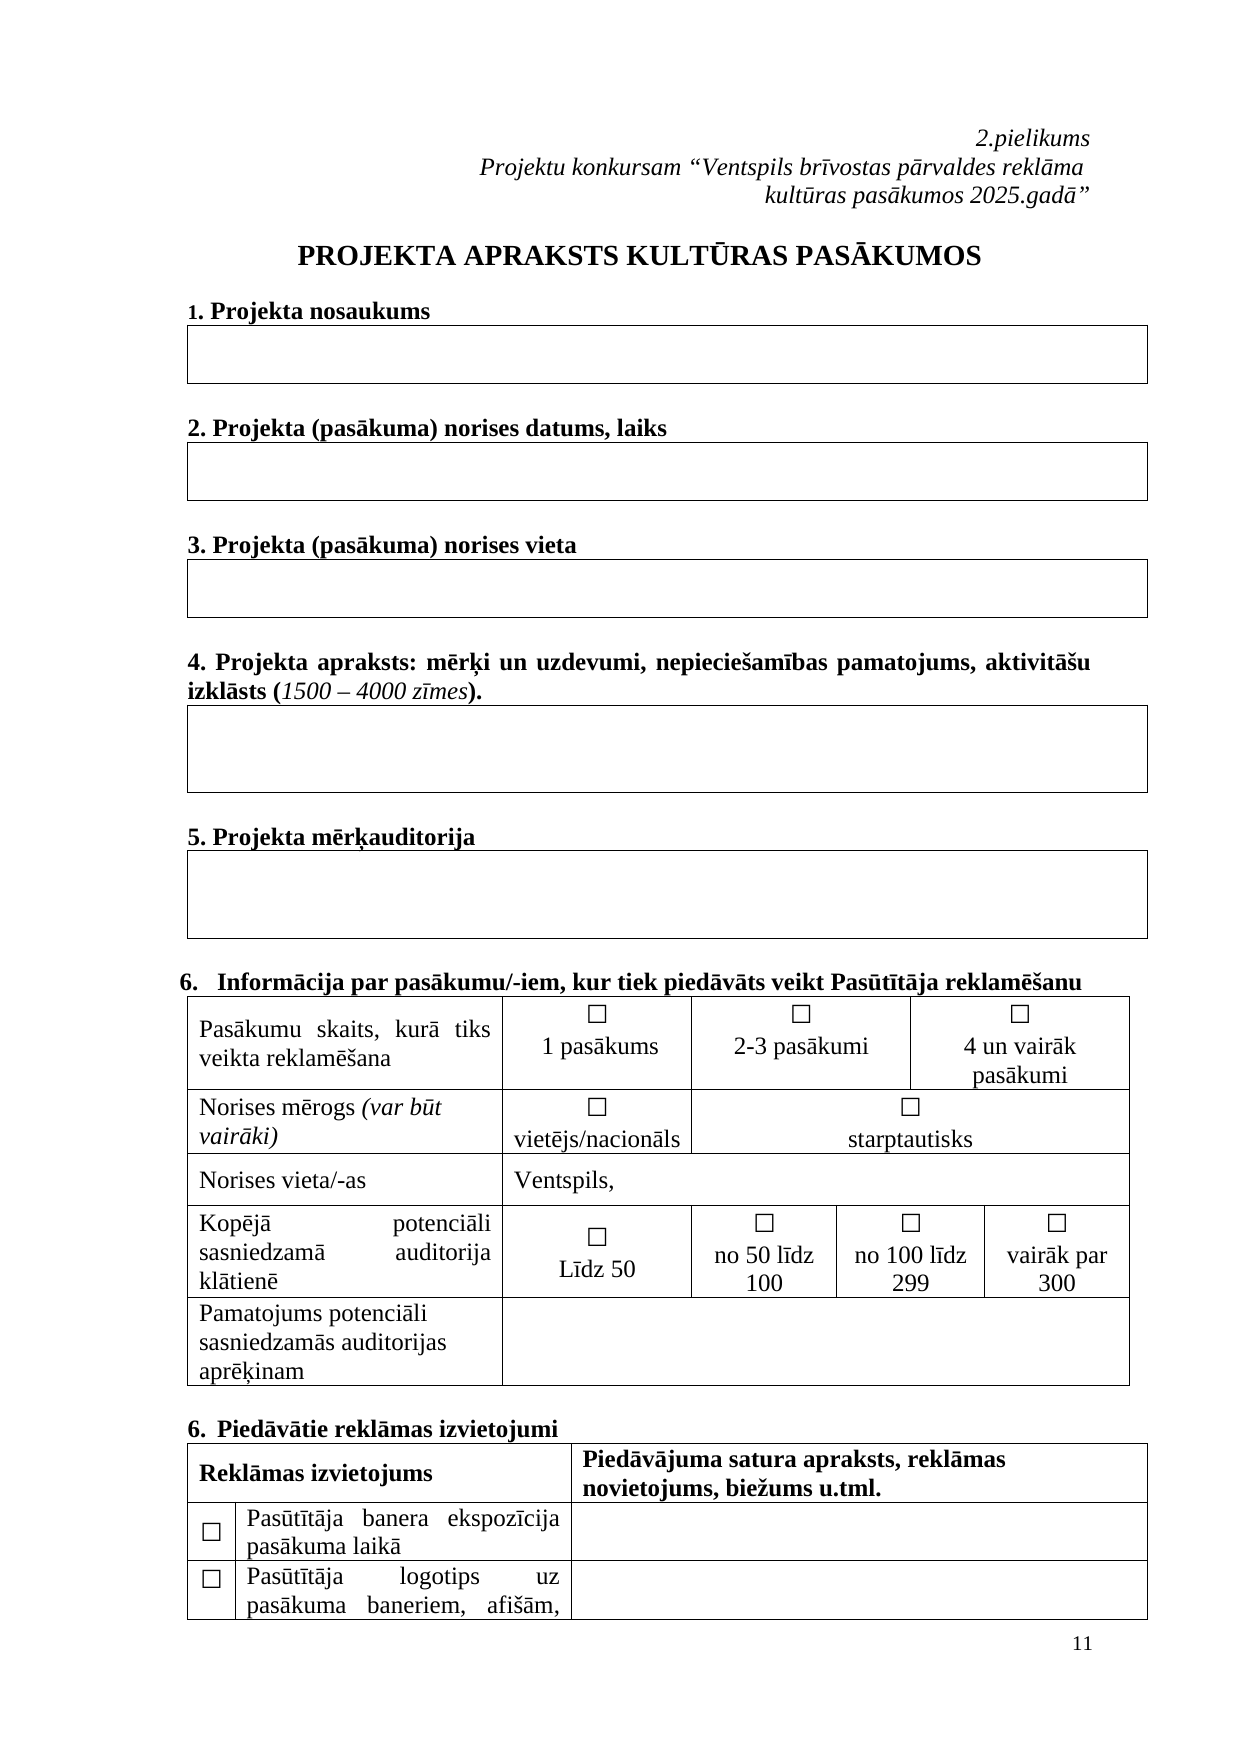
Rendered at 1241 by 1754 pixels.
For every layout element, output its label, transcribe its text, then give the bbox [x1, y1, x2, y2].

table_cell Norises vieta/-as [188, 1154, 502, 1205]
text 3. Projekta (pasākuma) norises vieta [187, 530, 1092, 559]
text 5. Projekta mērķauditorija [187, 822, 1092, 850]
table_cell vairāk par 300 [985, 1206, 1129, 1297]
table_header [188, 706, 1147, 792]
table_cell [236, 1561, 571, 1619]
table_cell [572, 1561, 1147, 1619]
table_cell [188, 1561, 235, 1619]
list Informācija par pasākumu/-iem, kur tiek piedāvāts veikt Pasūtītāja reklamēšanu [179, 967, 1092, 996]
table_cell no 50 līdz 100 [692, 1206, 836, 1297]
table_header Pasākumu skaits, kurā tiks veikta reklamēšana [188, 997, 502, 1089]
table_header Reklāmas izvietojums [188, 1444, 571, 1502]
list Piedāvātie reklāmas izvietojumi [187, 1414, 1092, 1443]
table_cell Norises mērogs (var būt vairāki) [188, 1090, 502, 1153]
table_cell starptautisks [692, 1090, 1129, 1153]
table_cell no 100 līdz 299 [837, 1206, 984, 1297]
table_cell Kopējā potenciāli sasniedzamā auditorija klātienē [188, 1206, 502, 1297]
table_header [188, 443, 1147, 500]
table_header 4 un vairāk pasākumi [911, 997, 1129, 1089]
table_cell Pamatojums potenciāli sasniedzamās auditorijas aprēķinam [188, 1298, 502, 1384]
table_cell [188, 1503, 235, 1560]
table_cell [572, 1503, 1147, 1560]
text 2. Projekta (pasākuma) norises datums, laiks [187, 413, 1092, 442]
text 4. Projekta apraksts: mērķi un uzdevumi, nepieciešamības pamatojums, aktivitāšu izklāsts (1500 – 4000 zīmes). [187, 647, 1092, 704]
table_cell Pasūtītāja banera ekspozīcija pasākuma laikā [236, 1503, 571, 1560]
table_header [188, 560, 1147, 617]
text Projektu konkursam “Ventspils brīvostas pārvaldes reklāma kultūras pasākumos 2025.gadā” [187, 152, 1092, 209]
text PROJEKTA APRAKSTS KULTŪRAS PASĀKUMOS [187, 238, 1092, 272]
table_header [188, 326, 1147, 383]
table_cell Līdz 50 [503, 1206, 691, 1297]
table_cell Ventspils, [503, 1154, 1129, 1205]
table_header 2-3 pasākumi [692, 997, 910, 1089]
table_cell [503, 1298, 1129, 1384]
table_cell vietējs/nacionāls [503, 1090, 691, 1153]
text 2.pielikums [187, 123, 1092, 152]
table_header Piedāvājuma satura apraksts, reklāmas novietojums, biežums u.tml. [572, 1444, 1147, 1502]
text 1. Projekta nosaukums [187, 296, 1092, 324]
table_header 1 pasākums [503, 997, 691, 1089]
table_header [188, 851, 1147, 938]
